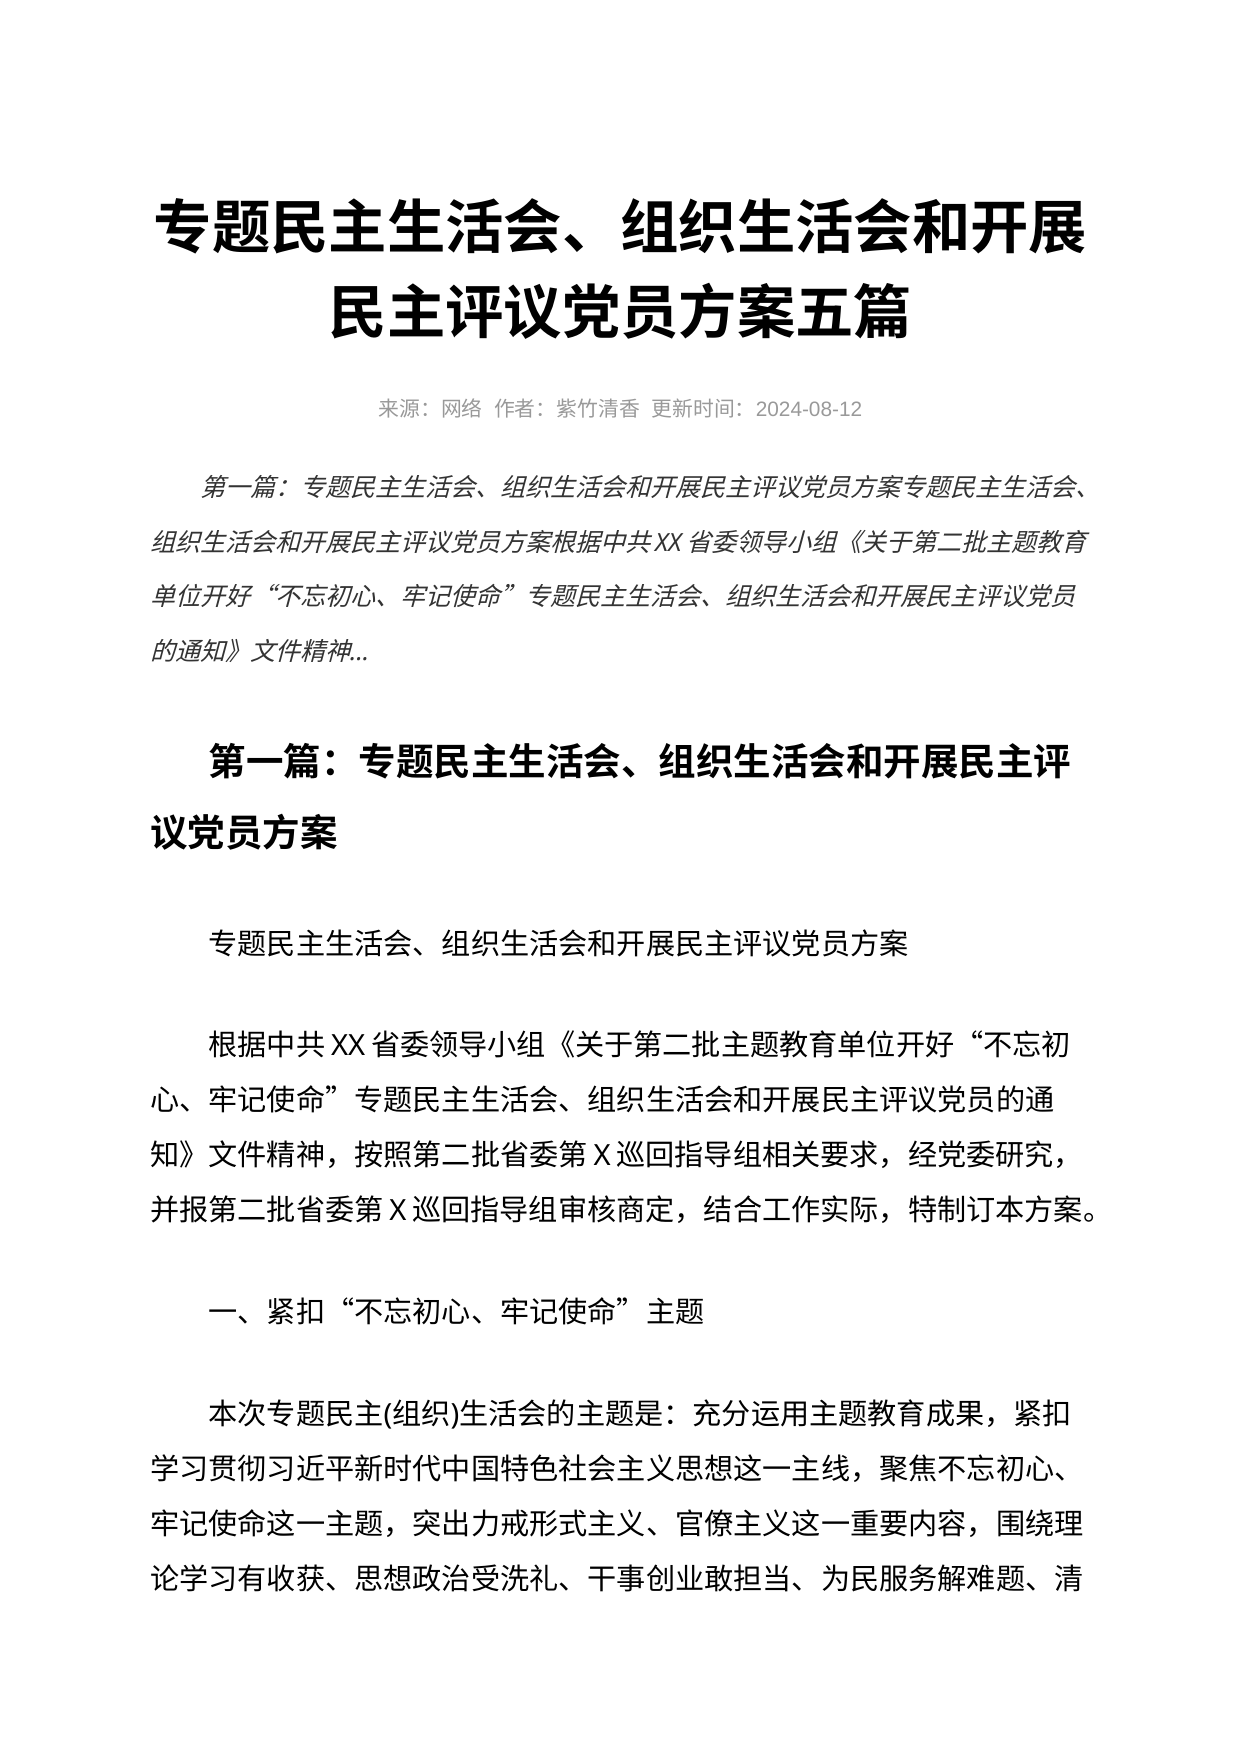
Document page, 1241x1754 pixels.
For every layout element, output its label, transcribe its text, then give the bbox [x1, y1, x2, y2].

text 根据中共XX省委领导小组《关于第二批主题教育单位开好“不忘初心、牢记使命”专题民主生活会、组织生活会和开展民主评议党员的通知》文件精神，按照第二批省委第X巡回指导组相关要求，经党委研究，并报第二批省委第X巡回指导组审核商定，结合工作实际，特制订本方案。 [150, 1022, 1090, 1229]
text 第一篇：专题民主生活会、组织生活会和开展民主评议党员方案 [150, 732, 1090, 857]
text 一、紧扣“不忘初心、牢记使命”主题 [150, 1289, 1090, 1331]
text 专题民主生活会、组织生活会和开展民主评议党员方案 [150, 920, 1090, 962]
subtitle 专题民主生活会、组织生活会和开展民主评议党员方案五篇 [150, 181, 1090, 350]
text 第一篇：专题民主生活会、组织生活会和开展民主评议党员方案专题民主生活会、组织生活会和开展民主评议党员方案根据中共XX省委领导小组《关于第二批主题教育单位开好“不忘初心、牢记使命”专题民主生活会、组织生活会和开展民主评议党员的通知》文件精神... [150, 468, 1090, 667]
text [150, 1391, 1090, 1598]
text 来源：网络 作者：紫竹清香 更新时间：2024-08-12 [150, 397, 1090, 421]
